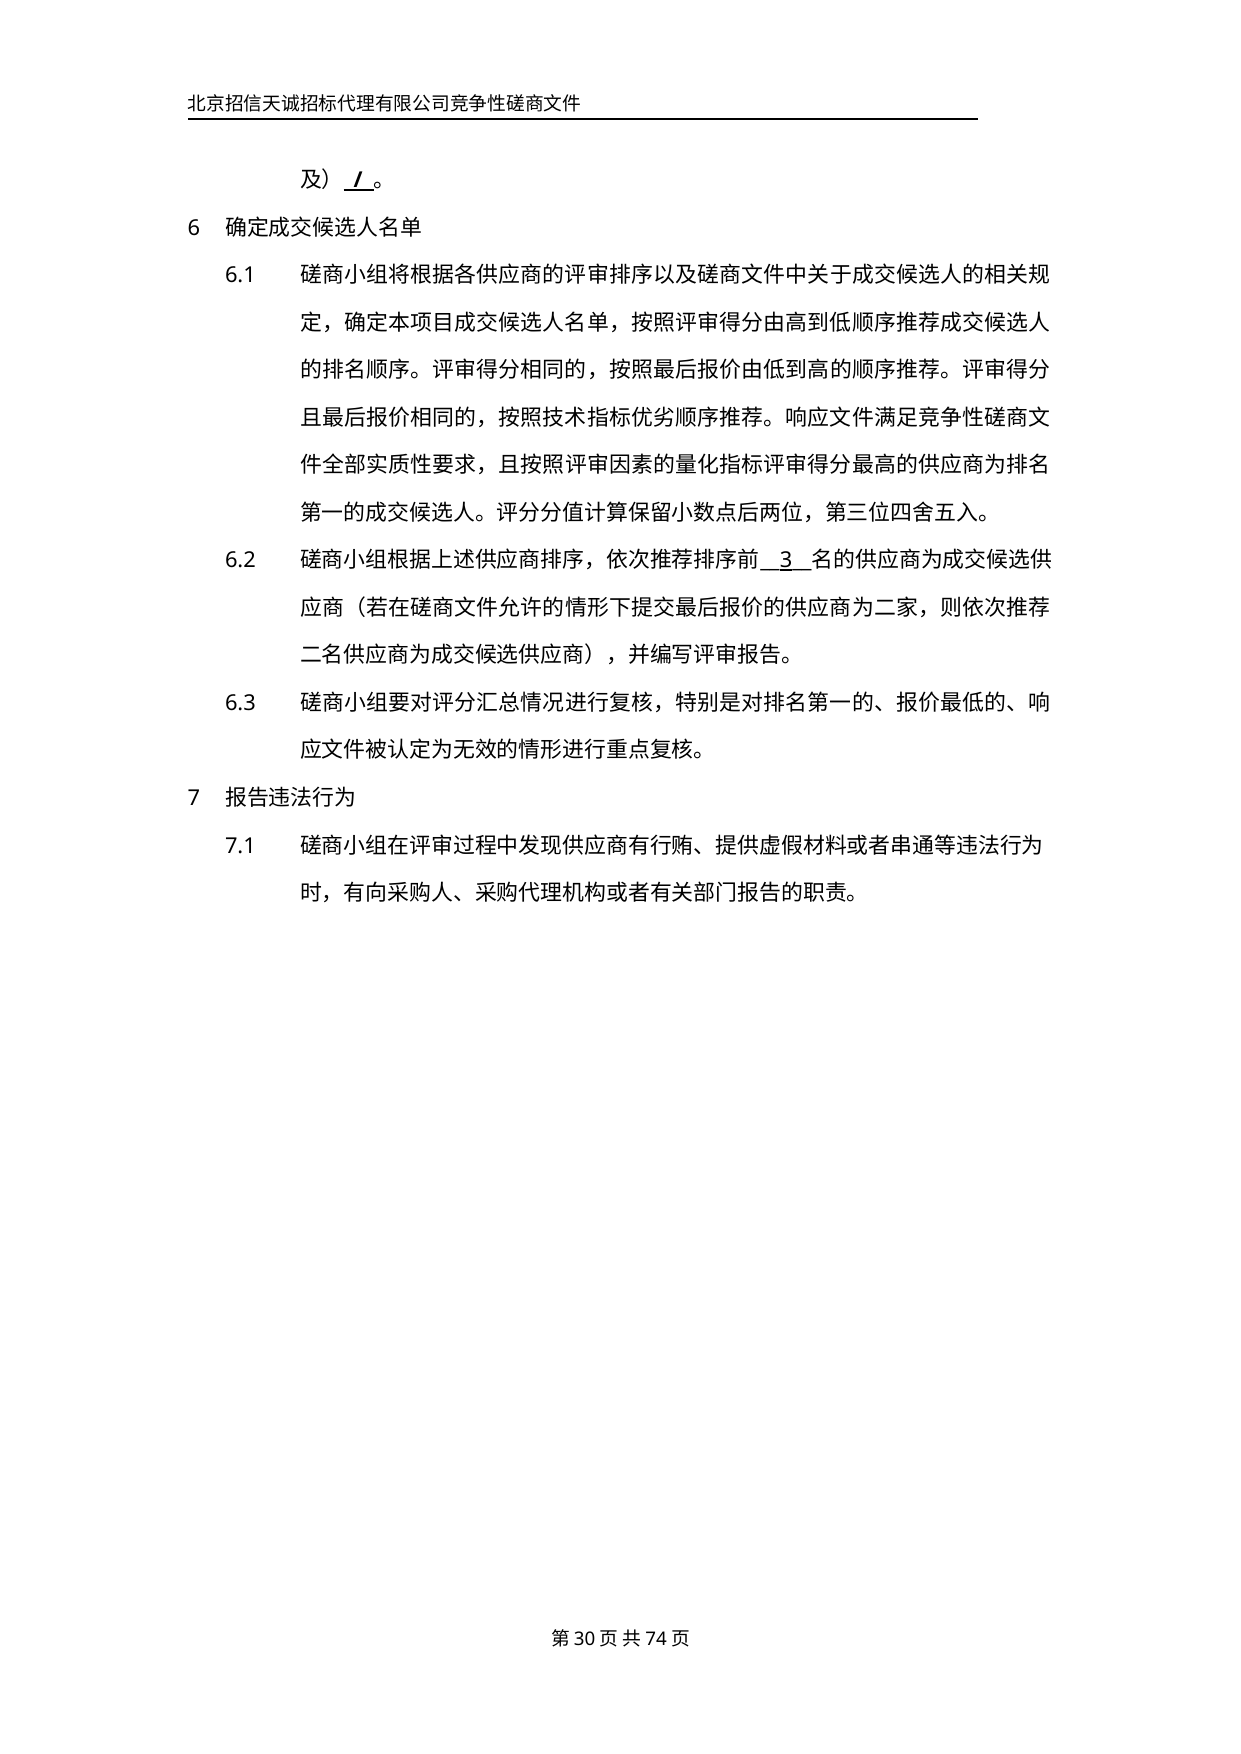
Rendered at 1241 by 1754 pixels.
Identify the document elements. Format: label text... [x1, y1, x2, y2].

list 磋商小组要对评分汇总情况进行复核，特别是对排名第一的、报价最低的、响应文件被认定为无效的情形进行重点复核。 [225, 685, 1053, 764]
list 磋商小组根据上述供应商排序，依次推荐排序前__3__名的供应商为成交候选供应商（若在磋商文件允许的情形下提交最后报价的供应商为二家，则依次推荐二名供应商为成交候选供应商），并编写评审报告。 [225, 542, 1053, 669]
list 确定成交候选人名单 [187, 209, 1053, 241]
list 磋商小组将根据各供应商的评审排序以及磋商文件中关于成交候选人的相关规定，确定本项目成交候选人名单，按照评审得分由高到低顺序推荐成交候选人的排名顺序。评审得分相同的，按照最后报价由低到高的顺序推荐。评审得分且最后报价相同的，按照技术指标优劣顺序推荐。响应文件满足竞争性磋商文件全部实质性要求，且按照评审因素的量化指标评审得分最高的供应商为排名第一的成交候选人。评分分值计算保留小数点后两位，第三位四舍五入。 [225, 257, 1053, 526]
list 报告违法行为 [187, 780, 1053, 812]
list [225, 162, 1053, 194]
list 磋商小组在评审过程中发现供应商有行贿、提供虚假材料或者串通等违法行为时，有向采购人、采购代理机构或者有关部门报告的职责。 [225, 828, 1053, 907]
